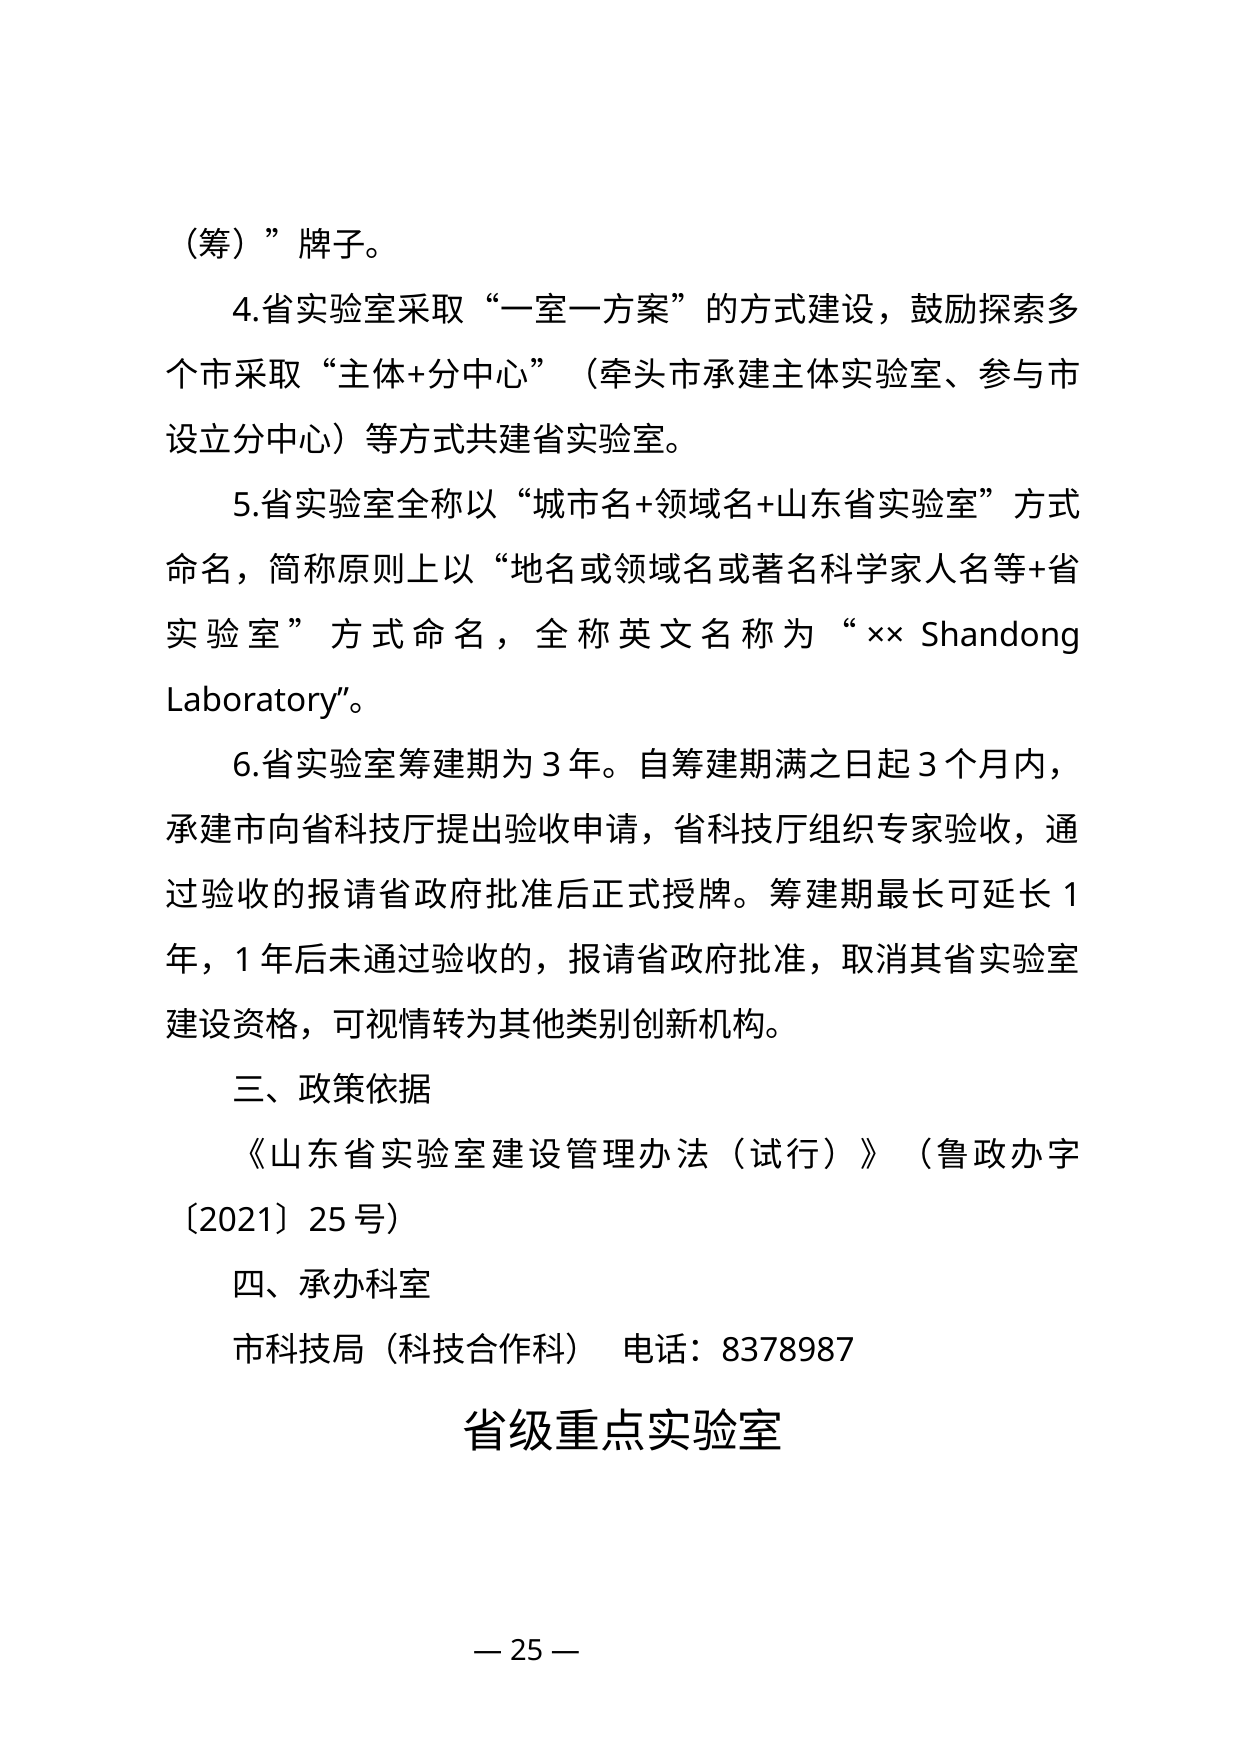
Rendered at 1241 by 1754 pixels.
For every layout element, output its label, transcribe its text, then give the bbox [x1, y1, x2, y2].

text 三、政策依据 [165, 1054, 1081, 1119]
text 市科技局（科技合作科） 电话：8378987 [165, 1314, 1081, 1379]
text 《山东省实验室建设管理办法（试行）》（鲁政办字〔2021〕25号） [165, 1119, 1081, 1249]
text 5.省实验室全称以“城市名+领域名+山东省实验室”方式命名，简称原则上以“地名或领域名或著名科学家人名等+省实验室”方式命名，全称英文名称为“×× Shandong Laboratory”。 [165, 469, 1081, 729]
text 4.省实验室采取“一室一方案”的方式建设，鼓励探索多个市采取“主体+分中心”（牵头市承建主体实验室、参与市设立分中心）等方式共建省实验室。 [165, 274, 1081, 469]
text 6.省实验室筹建期为3年。自筹建期满之日起3个月内，承建市向省科技厅提出验收申请，省科技厅组织专家验收，通过验收的报请省政府批准后正式授牌。筹建期最长可延长1年，1年后未通过验收的，报请省政府批准，取消其省实验室建设资格，可视情转为其他类别创新机构。 [165, 729, 1081, 1054]
text 四、承办科室 [165, 1249, 1081, 1314]
text 省级重点实验室 [165, 1379, 1081, 1477]
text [165, 209, 1081, 274]
